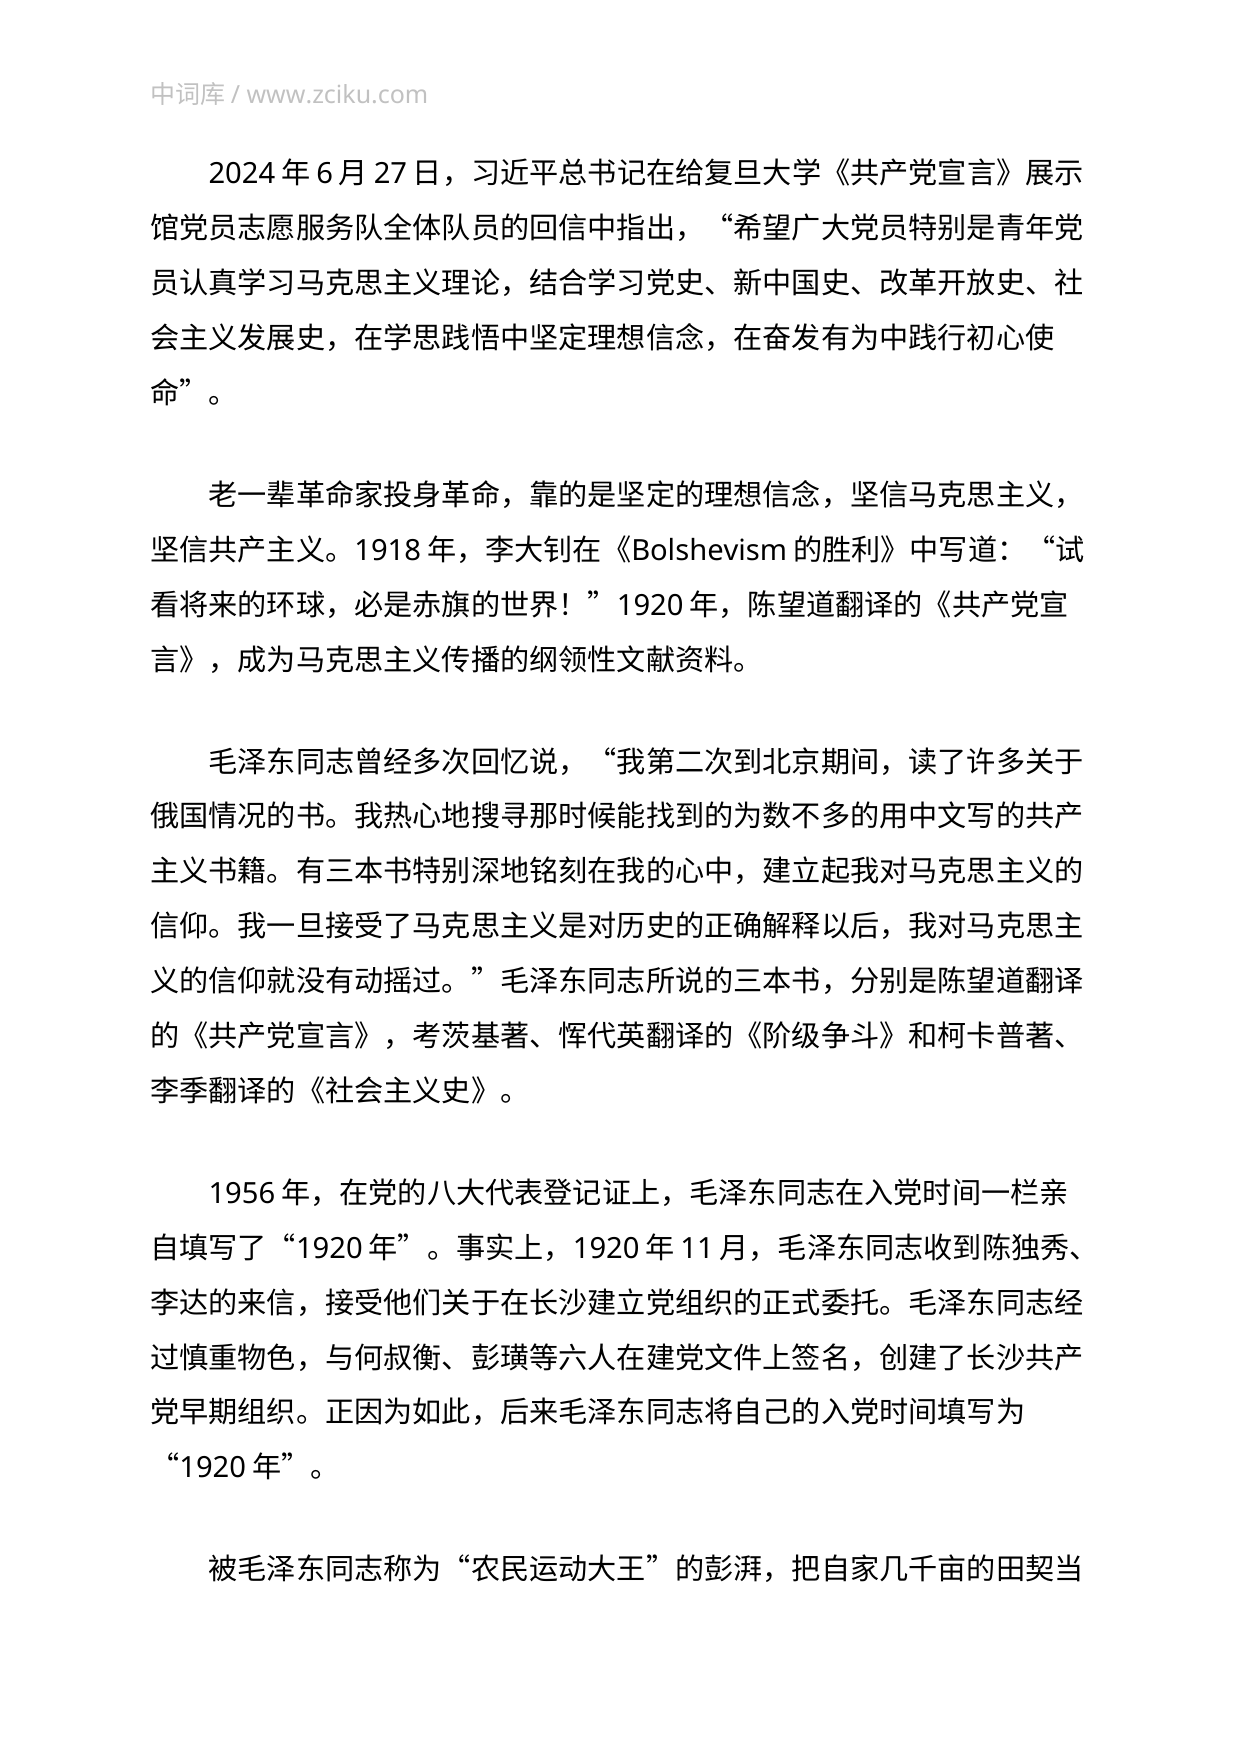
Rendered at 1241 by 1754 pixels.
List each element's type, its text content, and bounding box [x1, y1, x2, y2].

text 2024年6月27日，习近平总书记在给复旦大学《共产党宣言》展示馆党员志愿服务队全体队员的回信中指出，“希望广大党员特别是青年党员认真学习马克思主义理论，结合学习党史、新中国史、改革开放史、社会主义发展史，在学思践悟中坚定理想信念，在奋发有为中践行初心使命”。 [150, 150, 1090, 412]
text 毛泽东同志曾经多次回忆说，“我第二次到北京期间，读了许多关于俄国情况的书。我热心地搜寻那时候能找到的为数不多的用中文写的共产主义书籍。有三本书特别深地铭刻在我的心中，建立起我对马克思主义的信仰。我一旦接受了马克思主义是对历史的正确解释以后，我对马克思主义的信仰就没有动摇过。”毛泽东同志所说的三本书，分别是陈望道翻译的《共产党宣言》，考茨基著、恽代英翻译的《阶级争斗》和柯卡普著、李季翻译的《社会主义史》。 [150, 738, 1090, 1110]
text 1956年，在党的八大代表登记证上，毛泽东同志在入党时间一栏亲自填写了“1920年”。事实上，1920年11月，毛泽东同志收到陈独秀、李达的来信，接受他们关于在长沙建立党组织的正式委托。毛泽东同志经过慎重物色，与何叔衡、彭璜等六人在建党文件上签名，创建了长沙共产党早期组织。正因为如此，后来毛泽东同志将自己的入党时间填写为“1920年”。 [150, 1169, 1090, 1486]
text 老一辈革命家投身革命，靠的是坚定的理想信念，坚信马克思主义，坚信共产主义。1918年，李大钊在《Bolshevism的胜利》中写道：“试看将来的环球，必是赤旗的世界！”1920年，陈望道翻译的《共产党宣言》，成为马克思主义传播的纲领性文献资料。 [150, 471, 1090, 679]
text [150, 1546, 1090, 1588]
